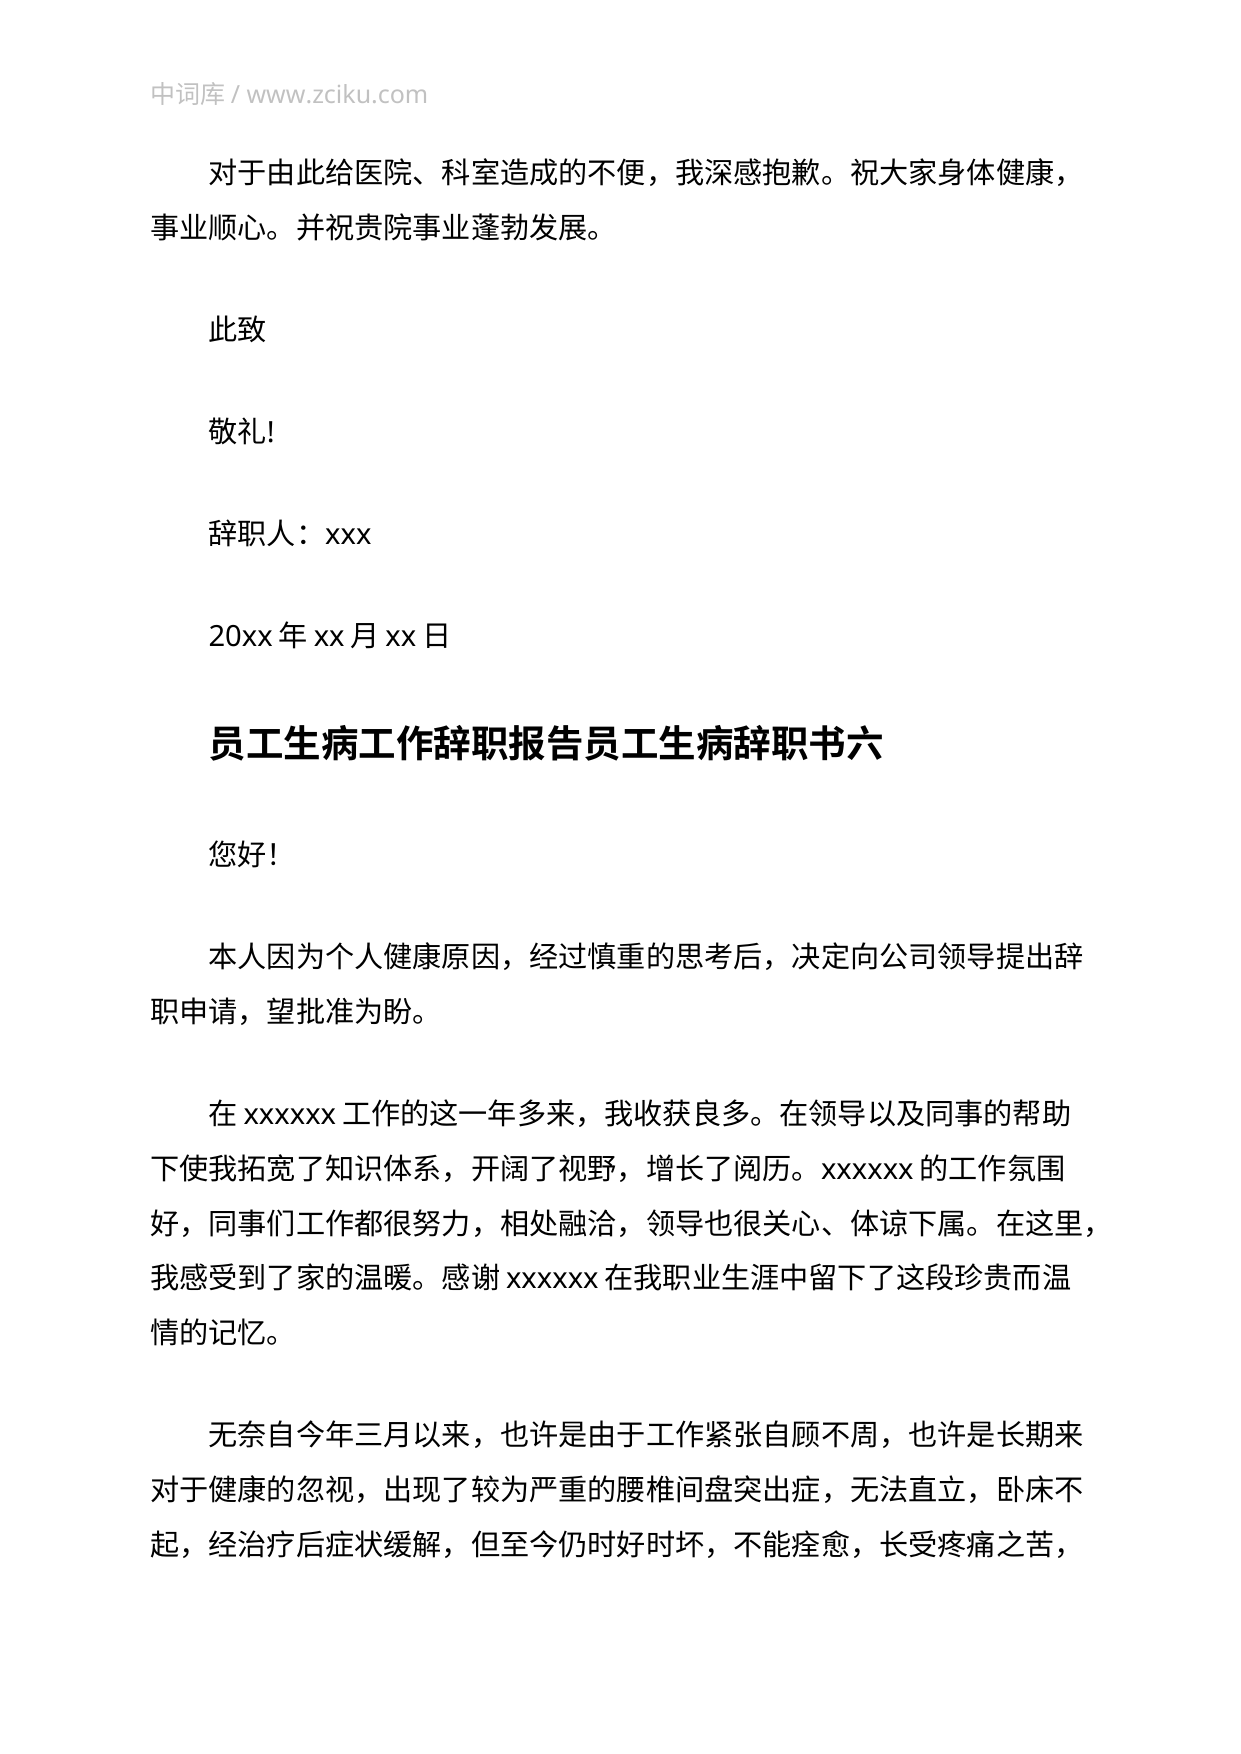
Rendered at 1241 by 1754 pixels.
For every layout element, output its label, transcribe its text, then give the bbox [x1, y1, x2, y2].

text 员工生病工作辞职报告员工生病辞职书六 [150, 714, 1090, 769]
text 辞职人：xxx [150, 510, 1090, 553]
text 本人因为个人健康原因，经过慎重的思考后，决定向公司领导提出辞职申请，望批准为盼。 [150, 933, 1090, 1031]
text 敬礼! [150, 408, 1090, 451]
text 您好！ [150, 832, 1090, 874]
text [150, 1412, 1090, 1564]
text 此致 [150, 307, 1090, 349]
text 在xxxxxx工作的这一年多来，我收获良多。在领导以及同事的帮助下使我拓宽了知识体系，开阔了视野，增长了阅历。xxxxxx的工作氛围好，同事们工作都很努力，相处融洽，领导也很关心、体谅下属。在这里，我感受到了家的温暖。感谢xxxxxx在我职业生涯中留下了这段珍贵而温情的记忆。 [150, 1090, 1090, 1352]
text 20xx年xx月xx日 [150, 612, 1090, 655]
text 对于由此给医院、科室造成的不便，我深感抱歉。祝大家身体健康，事业顺心。并祝贵院事业蓬勃发展。 [150, 150, 1090, 247]
